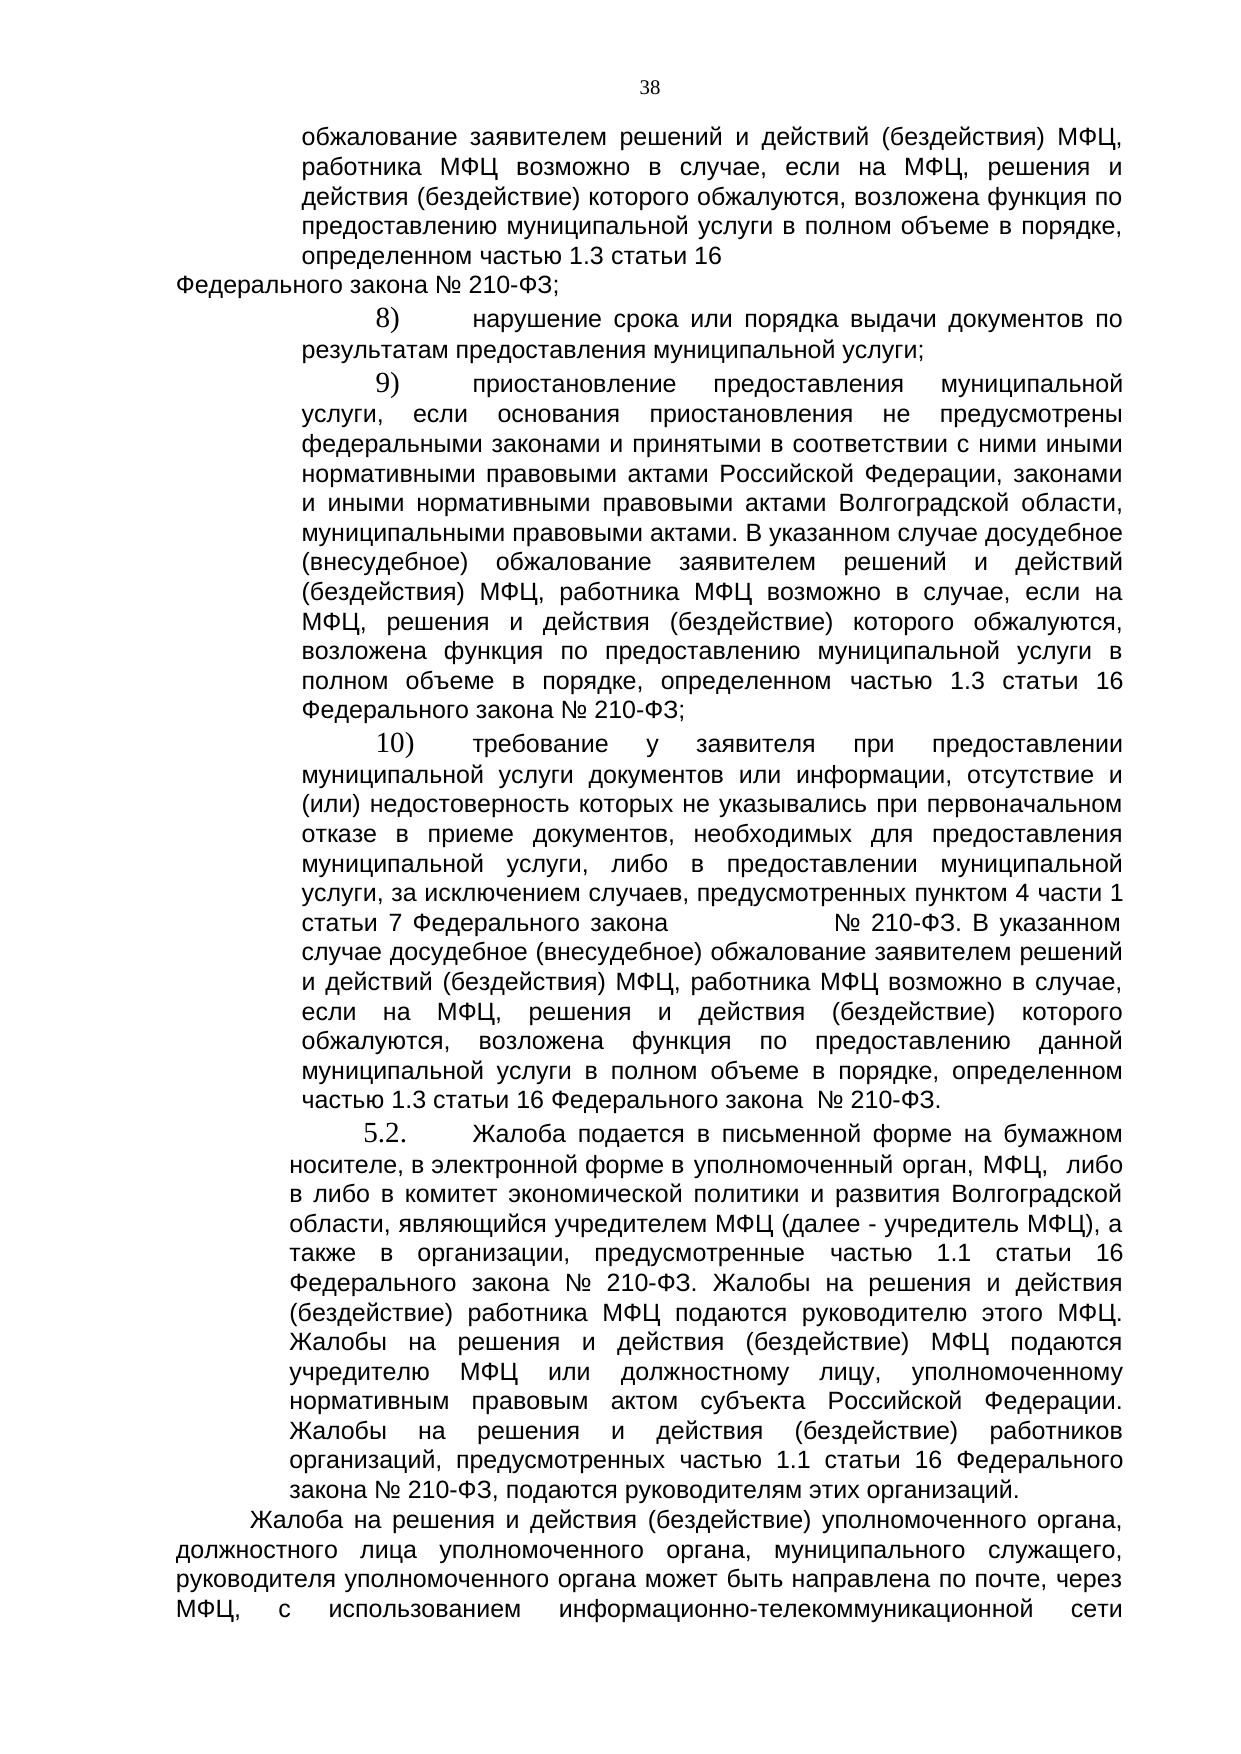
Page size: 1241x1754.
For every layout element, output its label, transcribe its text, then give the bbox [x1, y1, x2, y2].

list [301, 122, 1124, 269]
text Федерального закона № 210-ФЗ; [176, 271, 1124, 299]
list нарушение срока или порядка выдачи документов по результатам предоставления муниципальной услуги; [301, 301, 1124, 364]
list требование у заявителя при предоставлении муниципальной услуги документов или информации, отсутствие и (или) недостоверность которых не указывались при первоначальном отказе в приеме документов, необходимых для предоставления муниципальной услуги, либо в предоставлении муниципальной услуги, за исключением случаев, предусмотренных пунктом 4 части 1 статьи 7 Федерального закона № 210-ФЗ. В указанном случае досудебное (внесудебное) обжалование заявителем решений и действий (бездействия) МФЦ, работника МФЦ возможно в случае, если на МФЦ, решения и действия (бездействие) которого обжалуются, возложена функция по предоставлению данной муниципальной услуги в полном объеме в порядке, определенном частью 1.3 статьи 16 Федерального закона № 210-ФЗ. [301, 725, 1124, 1114]
list Жалоба подается в письменной форме на бумажном носителе, в электронной форме в уполномоченный орган, МФЦ, либо в либо в комитет экономической политики и развития Волгоградской области, являющийся учредителем МФЦ (далее - учредитель МФЦ), а также в организации, предусмотренные частью 1.1 статьи 16 Федерального закона № 210-ФЗ. Жалобы на решения и действия (бездействие) работника МФЦ подаются руководителю этого МФЦ. Жалобы на решения и действия (бездействие) МФЦ подаются учредителю МФЦ или должностному лицу, уполномоченному нормативным правовым актом субъекта Российской Федерации. Жалобы на решения и действия (бездействие) работников организаций, предусмотренных частью 1.1 статьи 16 Федерального закона № 210-ФЗ, подаются руководителям этих организаций. [289, 1115, 1124, 1504]
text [176, 1505, 1124, 1623]
list приостановление предоставления муниципальной услуги, если основания приостановления не предусмотрены федеральными законами и принятыми в соответствии с ними иными нормативными правовыми актами Российской Федерации, законами и иными нормативными правовыми актами Волгоградской области, муниципальными правовыми актами. В указанном случае досудебное (внесудебное) обжалование заявителем решений и действий (бездействия) МФЦ, работника МФЦ возможно в случае, если на МФЦ, решения и действия (бездействие) которого обжалуются, возложена функция по предоставлению муниципальной услуги в полном объеме в порядке, определенном частью 1.3 статьи 16 Федерального закона № 210-ФЗ; [301, 365, 1124, 724]
